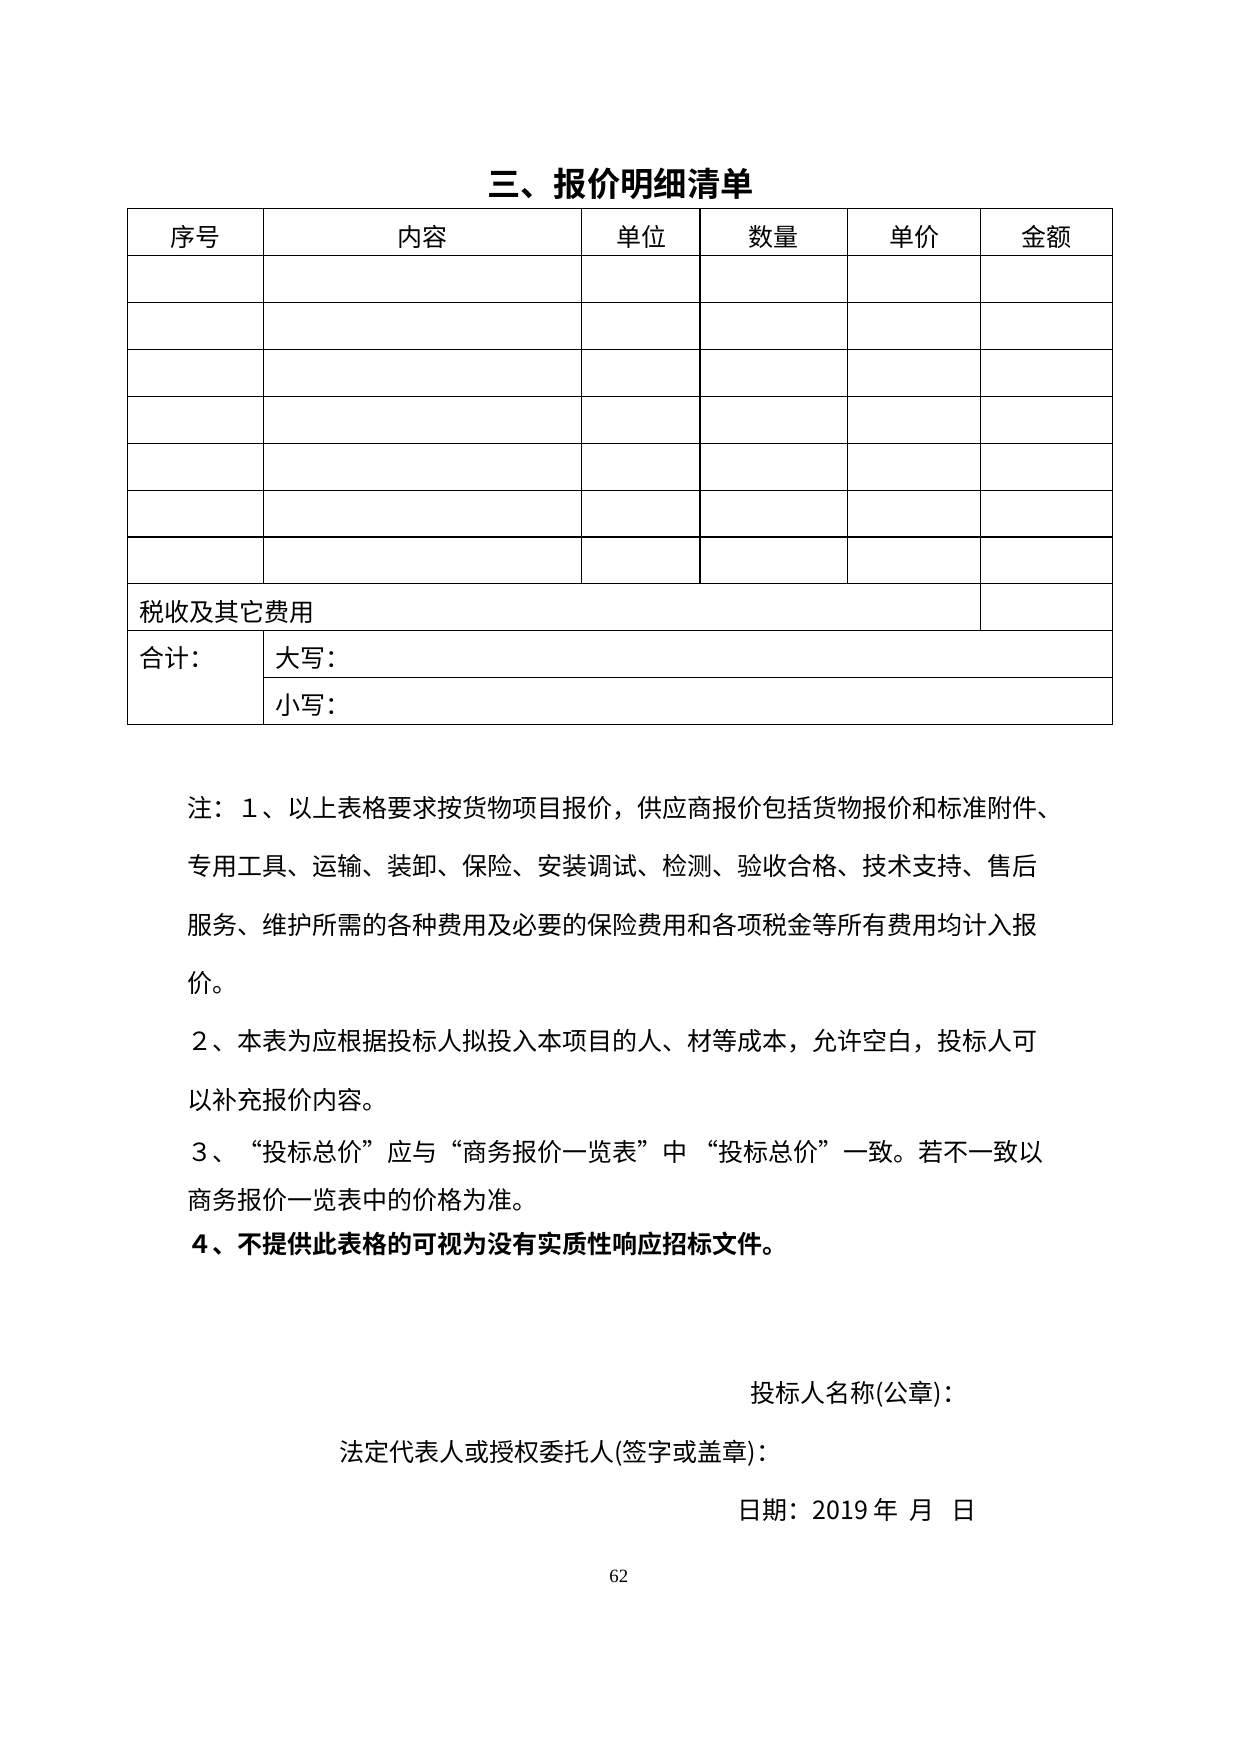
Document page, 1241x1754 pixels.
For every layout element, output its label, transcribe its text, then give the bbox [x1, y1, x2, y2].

table_header 内容 [264, 209, 581, 255]
table_cell [128, 538, 263, 583]
table_cell [981, 538, 1112, 583]
text 日期：2019年 月 日 [187, 1473, 1053, 1531]
text ２、本表为应根据投标人拟投入本项目的人、材等成本，允许空白，投标人可以补充报价内容。 [187, 1004, 1053, 1121]
table_cell [582, 444, 699, 489]
table_cell 合计： [128, 631, 263, 724]
text 法定代表人或授权委托人(签字或盖章)： [187, 1414, 1053, 1473]
table_cell [981, 397, 1112, 443]
table_cell [264, 256, 581, 302]
table_cell [264, 538, 581, 583]
table_cell [582, 256, 699, 302]
table_cell [848, 350, 980, 396]
table_cell [848, 491, 980, 536]
table_cell [582, 303, 699, 349]
table_header 金额 [981, 209, 1112, 255]
table_header 数量 [701, 209, 847, 255]
table_cell [582, 397, 699, 443]
table_cell [582, 350, 699, 396]
table_cell [128, 350, 263, 396]
table_cell [701, 303, 847, 349]
table_cell [128, 491, 263, 536]
table_cell 税收及其它费用 [128, 584, 980, 630]
table_cell [848, 397, 980, 443]
table_cell [701, 538, 847, 583]
table_cell [582, 491, 699, 536]
table_cell [264, 491, 581, 536]
table_cell 大写： [264, 631, 1112, 677]
table_cell [582, 538, 699, 583]
table_cell [848, 444, 980, 489]
table_header 序号 [128, 209, 263, 255]
table_cell [128, 397, 263, 443]
table_cell [701, 350, 847, 396]
table_cell [981, 491, 1112, 536]
table_cell [128, 256, 263, 302]
table_cell [128, 444, 263, 489]
table_cell [701, 256, 847, 302]
table_cell [701, 397, 847, 443]
table_cell [264, 397, 581, 443]
table_cell [264, 350, 581, 396]
table_cell [848, 303, 980, 349]
table_cell [128, 303, 263, 349]
table_cell [264, 303, 581, 349]
table_cell [701, 491, 847, 536]
table_cell [981, 444, 1112, 489]
table_cell [701, 444, 847, 489]
table_cell [981, 584, 1112, 630]
table_cell [981, 256, 1112, 302]
text 三、报价明细清单 [187, 150, 1053, 208]
table_header 单位 [582, 209, 699, 255]
table_cell [848, 538, 980, 583]
table_cell [848, 256, 980, 302]
text 投标人名称(公章)： [187, 1356, 1053, 1414]
table_cell 小写： [264, 678, 1112, 724]
text ４、不提供此表格的可视为没有实质性响应招标文件。 [187, 1217, 1053, 1262]
table_cell [981, 350, 1112, 396]
table_cell [264, 444, 581, 489]
text ３、“投标总价”应与“商务报价一览表”中 “投标总价”一致。若不一致以商务报价一览表中的价格为准。 [187, 1121, 1053, 1217]
table_cell [981, 303, 1112, 349]
table_header 单价 [848, 209, 980, 255]
text 注：１、以上表格要求按货物项目报价，供应商报价包括货物报价和标准附件、专用工具、运输、装卸、保险、安装调试、检测、验收合格、技术支持、售后服务、维护所需的各种费用及必要的保险费用和各项税金等所有费用均计入报价。 [187, 771, 1053, 1004]
